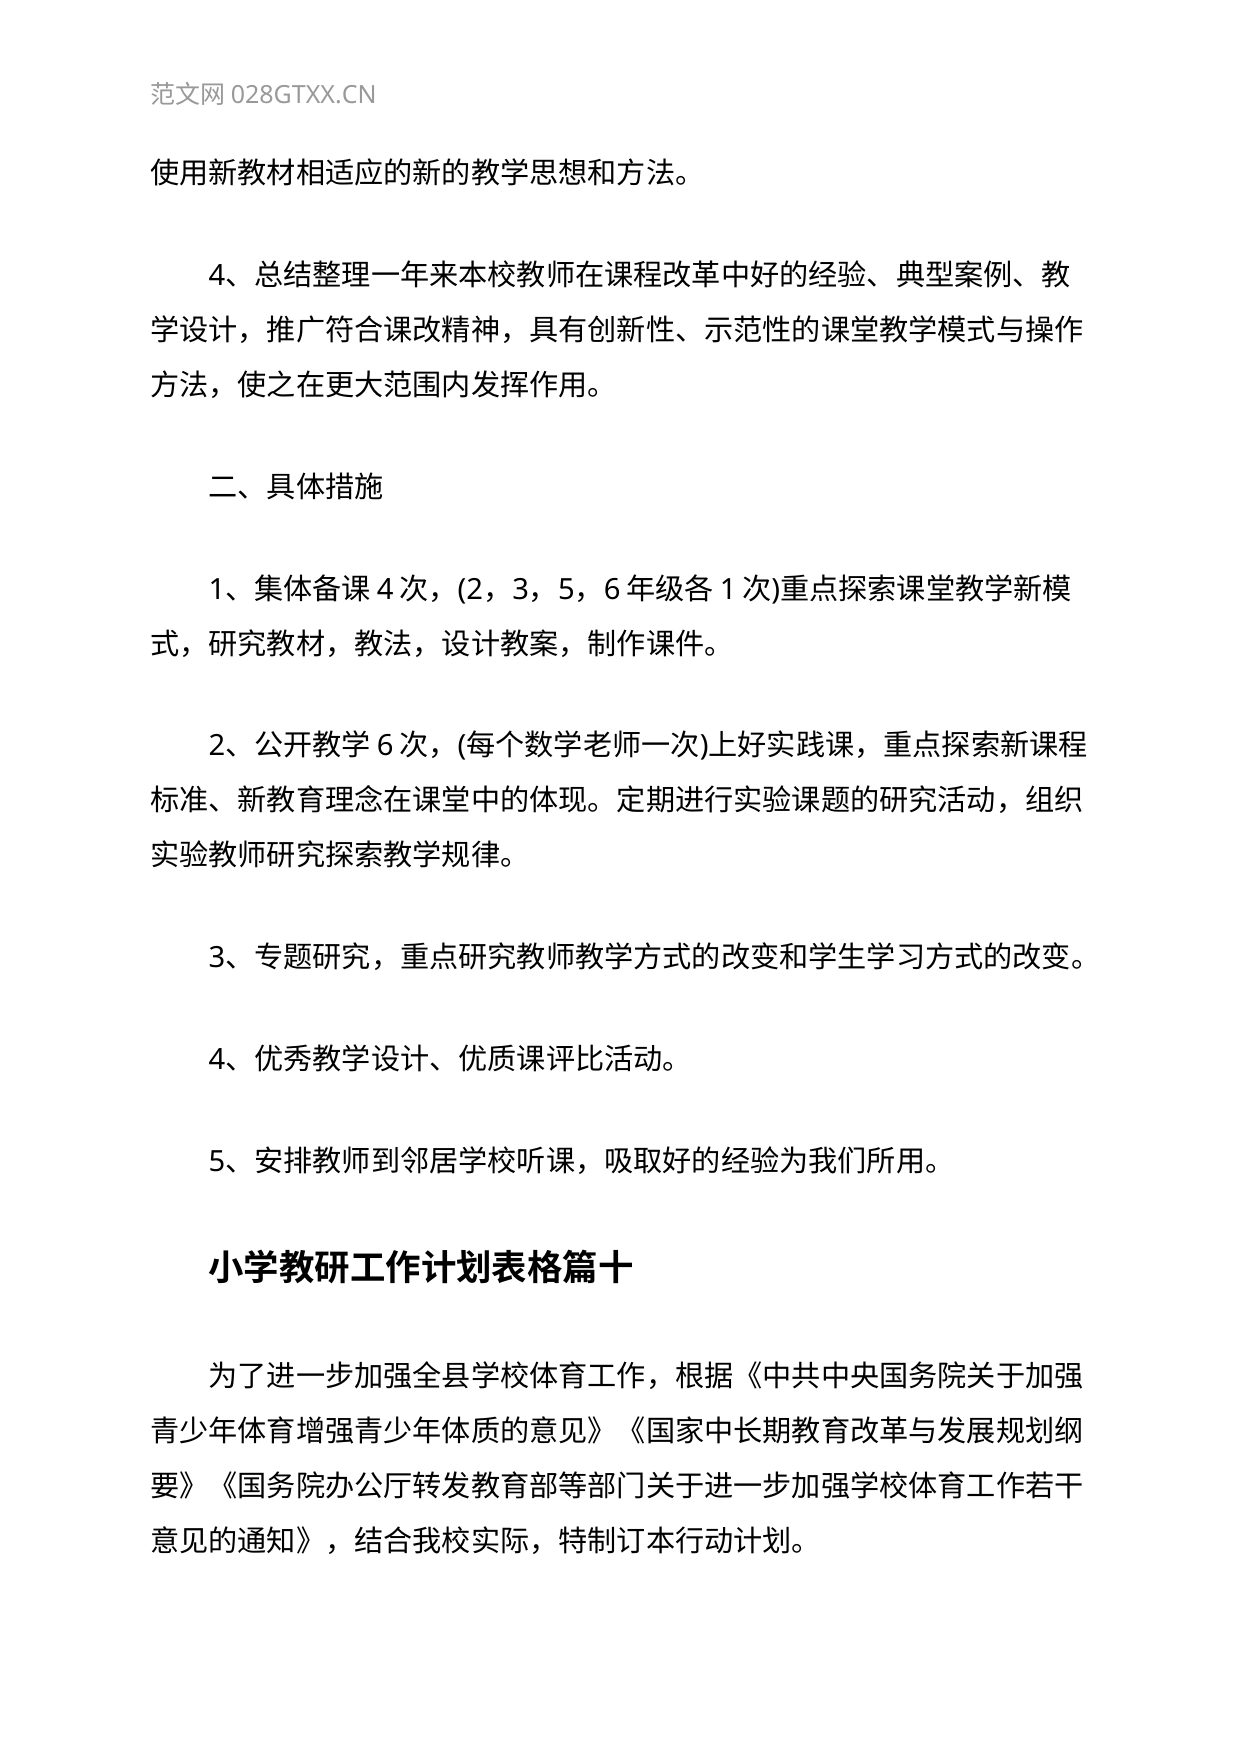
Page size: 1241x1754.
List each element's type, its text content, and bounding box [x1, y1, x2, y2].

text 3、专题研究，重点研究教师教学方式的改变和学生学习方式的改变。 [150, 934, 1090, 976]
text 2、公开教学6次，(每个数学老师一次)上好实践课，重点探索新课程标准、新教育理念在课堂中的体现。定期进行实验课题的研究活动，组织实验教师研究探索教学规律。 [150, 722, 1090, 874]
text 4、总结整理一年来本校教师在课程改革中好的经验、典型案例、教学设计，推广符合课改精神，具有创新性、示范性的课堂教学模式与操作方法，使之在更大范围内发挥作用。 [150, 252, 1090, 404]
text 为了进一步加强全县学校体育工作，根据《中共中央国务院关于加强青少年体育增强青少年体质的意见》《国家中长期教育改革与发展规划纲要》《国务院办公厅转发教育部等部门关于进一步加强学校体育工作若干意见的通知》，结合我校实际，特制订本行动计划。 [150, 1353, 1090, 1560]
text 5、安排教师到邻居学校听课，吸取好的经验为我们所用。 [150, 1138, 1090, 1180]
text 1、集体备课4次，(2，3，5，6年级各1次)重点探索课堂教学新模式，研究教材，教法，设计教案，制作课件。 [150, 565, 1090, 662]
text 二、具体措施 [150, 463, 1090, 506]
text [150, 150, 1090, 192]
text 小学教研工作计划表格篇十 [150, 1239, 1090, 1291]
text 4、优秀教学设计、优质课评比活动。 [150, 1036, 1090, 1078]
